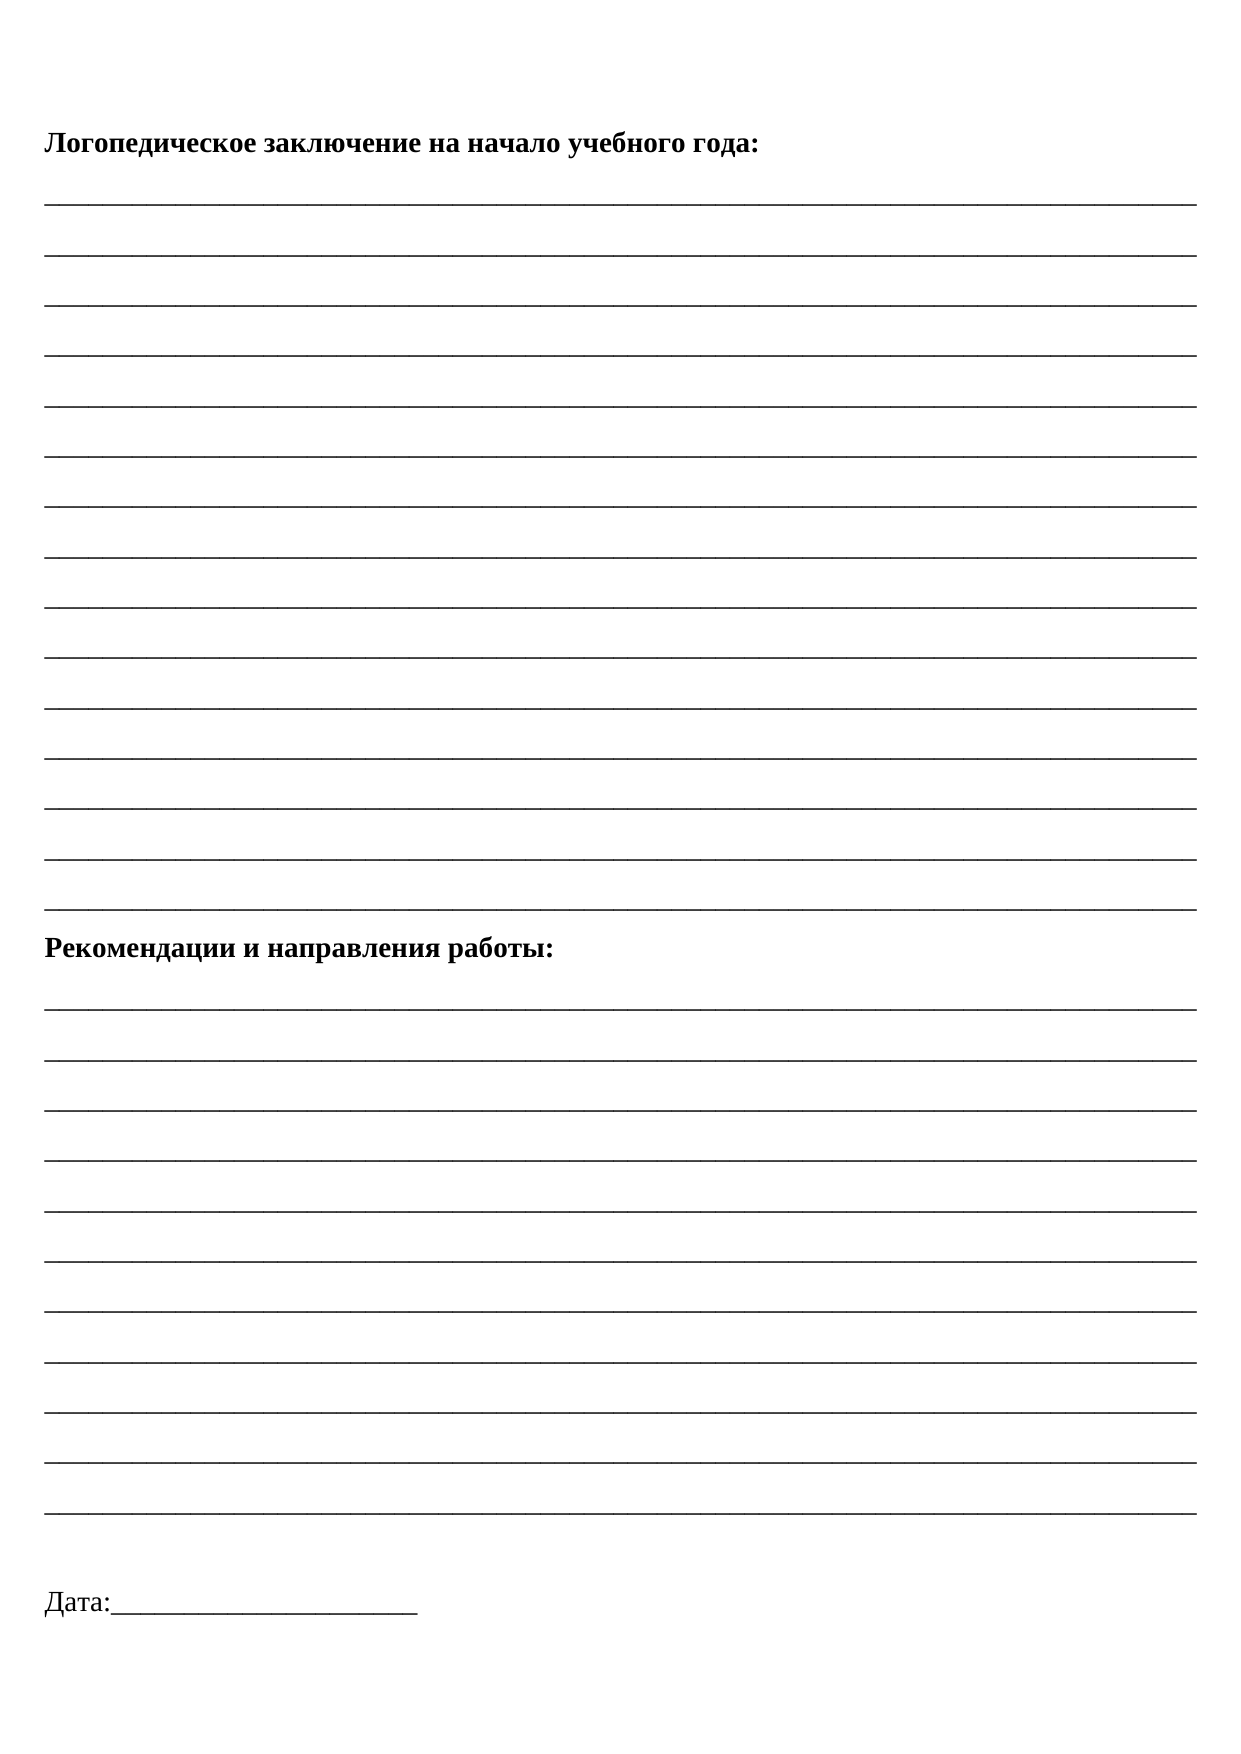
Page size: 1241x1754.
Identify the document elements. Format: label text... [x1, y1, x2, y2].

text Логопедическое заключение на начало учебного года: _________________________________________________________________________________________________________________________________________________________________________________________________________________________________________________________________________________________________________________________________________________________________________________________________________________________________________________________________________________________________________________________________________________________________________________________________________________________________________________________________________________________________________________________________________________________________________________________________________________________________________________________________________________________________________________________________________________________________________________________________________________________________________________________________________________________________________________________________________________________________________________________________________________________________ [44, 125, 1211, 913]
text _____________________________________________________________________________________________________________________________________________________________________________________________________________________________________________________________________________________________________________________________________________________________________________________________________________________________________________________________________________________________________________________________________________________________________________________________________________________________________________________________________________________________________________________________________________________________________________________________________________________________________________________________________________________________________ [44, 981, 1211, 1517]
text Дата:_____________________ [44, 1584, 1211, 1618]
text Рекомендации и направления работы: [44, 930, 1211, 964]
